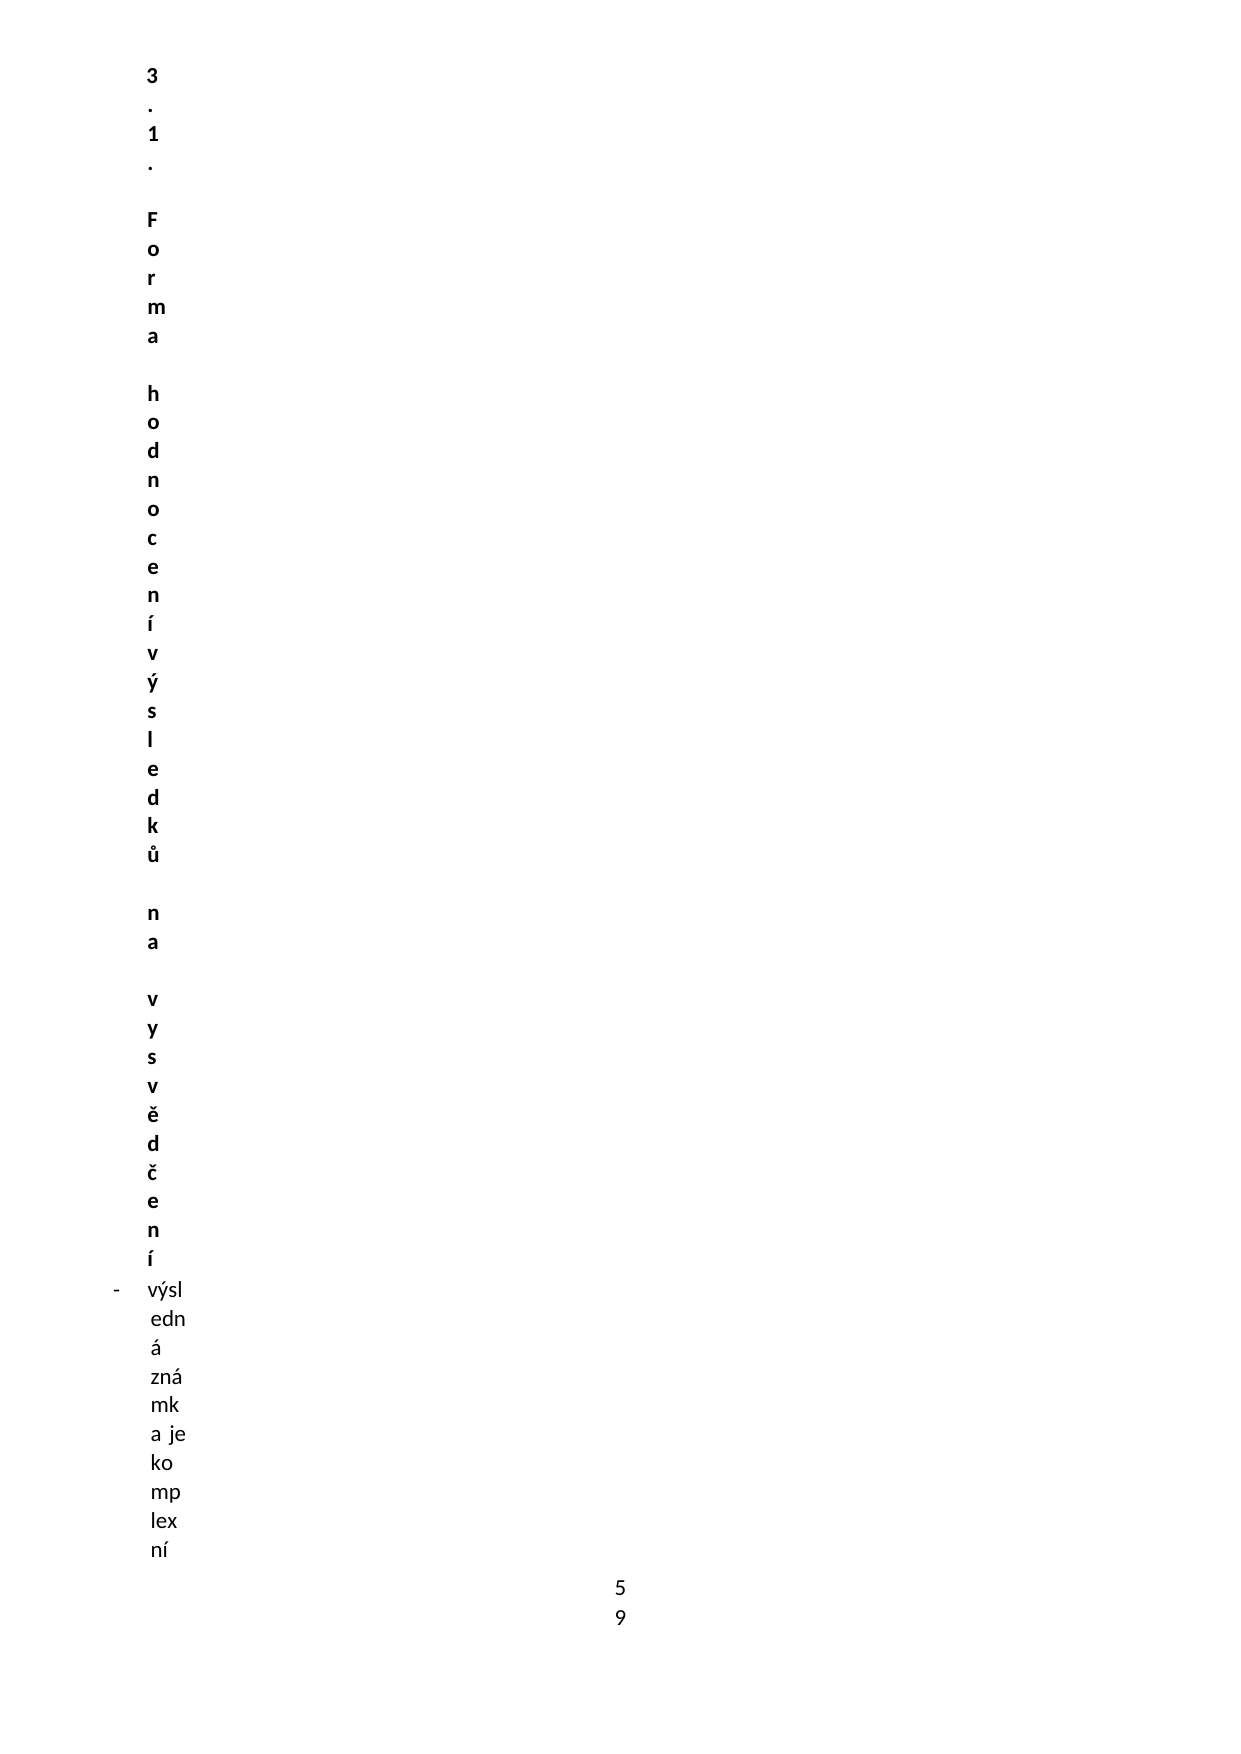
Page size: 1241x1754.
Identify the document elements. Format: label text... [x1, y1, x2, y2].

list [150, 1275, 186, 1563]
